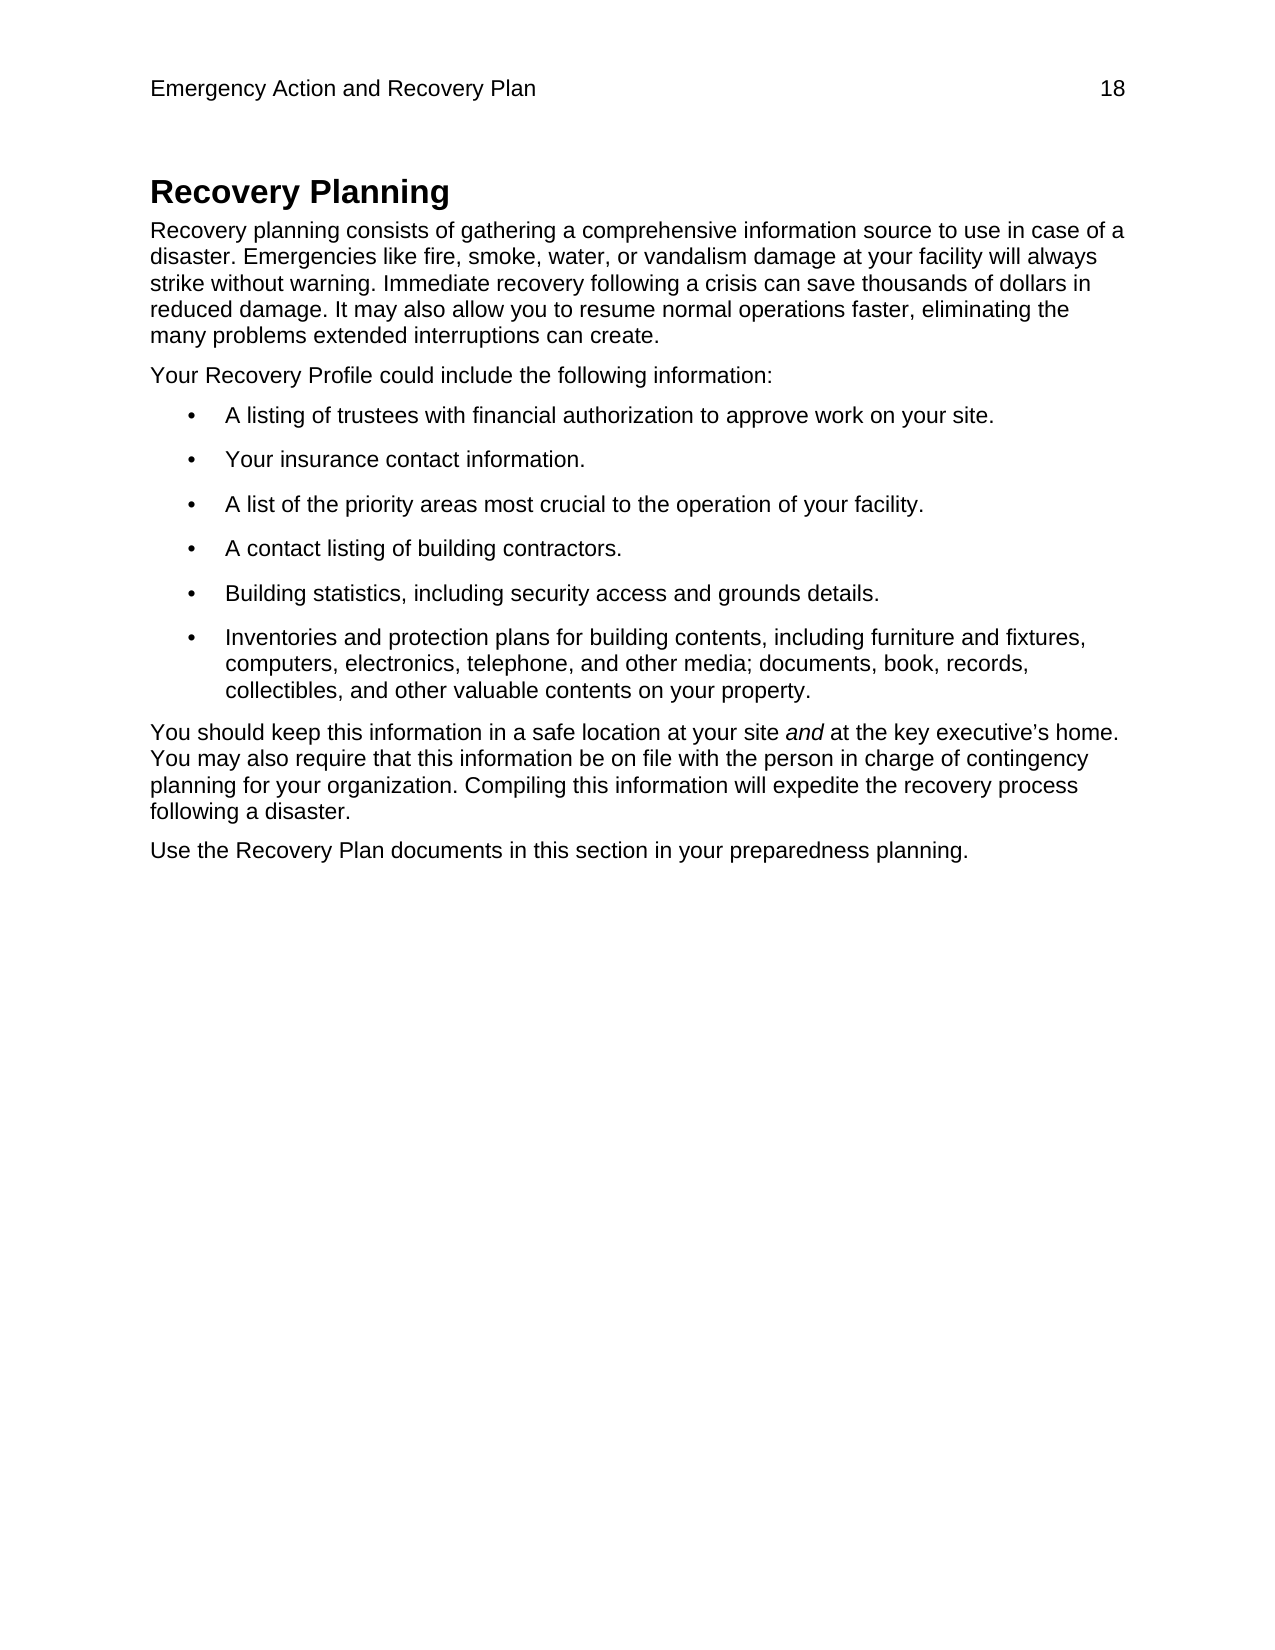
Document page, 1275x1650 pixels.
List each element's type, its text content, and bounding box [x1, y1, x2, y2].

list Your insurance contact information. [187, 446, 1210, 473]
text Your Recovery Profile could include the following information: [150, 362, 1210, 388]
subtitle Recovery Planning [150, 172, 1210, 211]
text Recovery planning consists of gathering a comprehensive information source to use in case of a disaster. Emergencies like fire, smoke, water, or vandalism damage at your facility will always strike without warning. Immediate recovery following a crisis can save thousands of dollars in reduced damage. It may also allow you to resume normal operations faster, eliminating the many problems extended interruptions can create. [150, 217, 1126, 349]
text Use the Recovery Plan documents in this section in your preparedness planning. [150, 837, 1210, 863]
list A contact listing of building contractors. [187, 535, 1210, 562]
list A list of the priority areas most crucial to the operation of your facility. [187, 491, 1210, 517]
list Building statistics, including security access and grounds details. [187, 579, 1210, 606]
text You should keep this information in a safe location at your site and at the key executive’s home. You may also require that this information be on file with the person in charge of contingency planning for your organization. Compiling this information will expedite the recovery process following a disaster. [150, 719, 1120, 824]
list A listing of trustees with financial authorization to approve work on your site. [187, 402, 1210, 428]
list Inventories and protection plans for building contents, including furniture and fixtures, computers, electronics, telephone, and other media; documents, book, records, collectibles, and other valuable contents on your property. [187, 624, 1086, 703]
